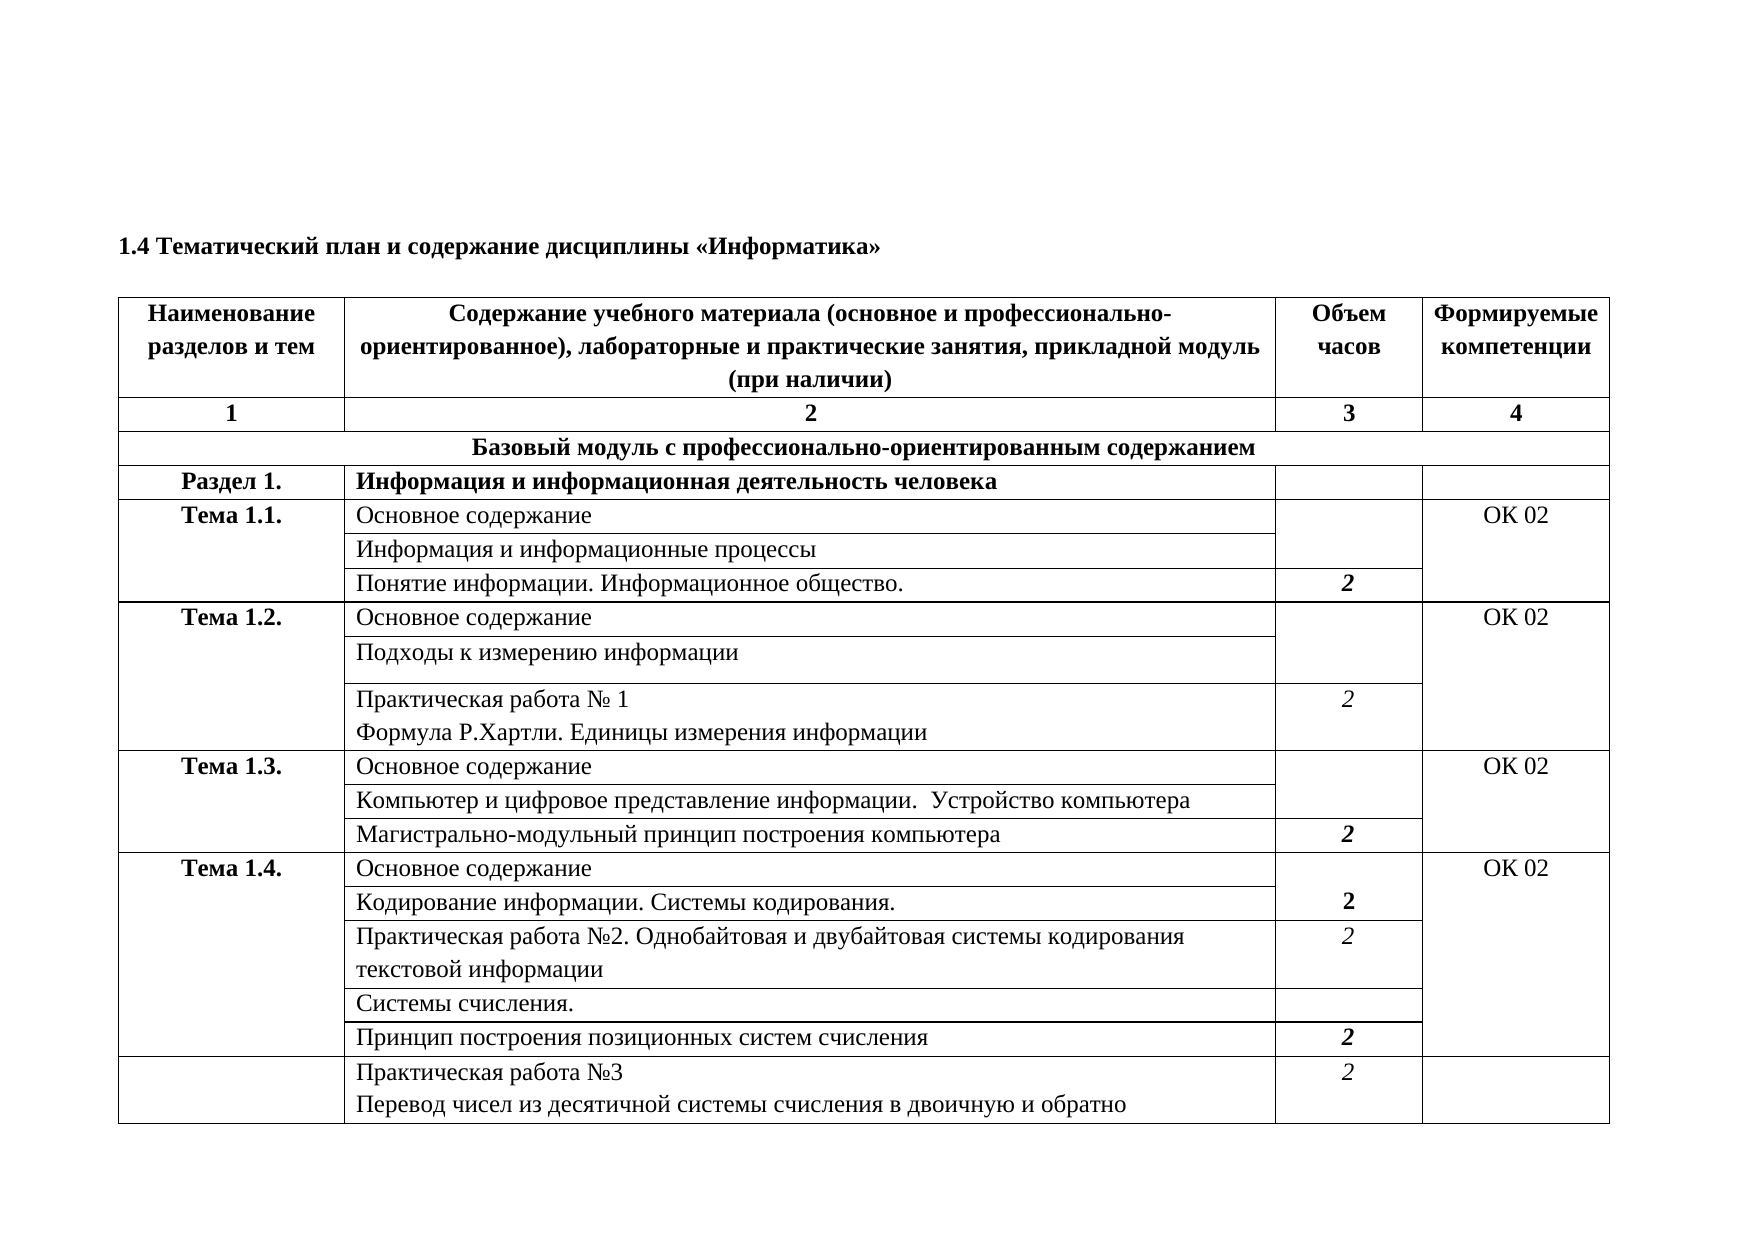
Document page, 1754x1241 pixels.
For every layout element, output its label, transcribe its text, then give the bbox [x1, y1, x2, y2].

text 1.4 Тематический план и содержание дисциплины «Информатика» [118, 231, 1636, 260]
table_cell [1276, 500, 1422, 567]
table_cell ОК 02 [1423, 500, 1609, 601]
table_cell Базовый модуль с профессионально-ориентированным содержанием [119, 432, 1609, 465]
table_cell Тема 1.3. [119, 751, 344, 852]
table_cell [1276, 603, 1422, 683]
table_header Содержание учебного материала (основное и профессионально-ориентированное), лабораторные и практические занятия, прикладной модуль (при наличии) [345, 298, 1275, 397]
table_cell 2 [1276, 684, 1422, 750]
table_cell ОК 02 [1423, 853, 1609, 1056]
table_cell Раздел 1. [119, 466, 344, 499]
table_cell [1423, 466, 1609, 499]
table_cell Системы счисления. [345, 989, 1275, 1021]
table_cell Тема 1.2. [119, 603, 344, 750]
table_cell Понятие информации. Информационное общество. [345, 569, 1275, 601]
table_cell 2 [1276, 1023, 1422, 1056]
table_cell Основное содержание [345, 853, 1275, 886]
table_cell Принцип построения позиционных систем счисления [345, 1023, 1275, 1056]
table_cell 2 [1276, 853, 1422, 920]
table_cell ОК 02 [1423, 751, 1609, 852]
table_cell 3 [1276, 398, 1422, 431]
table_cell Тема 1.4. [119, 853, 344, 1056]
table_cell Практическая работа №2. Однобайтовая и двубайтовая системы кодирования текстовой информации [345, 921, 1275, 987]
table_cell Компьютер и цифровое представление информации. Устройство компьютера [345, 785, 1275, 818]
table_cell Основное содержание [345, 500, 1275, 533]
table_cell Информация и информационные процессы [345, 534, 1275, 567]
table_cell [1276, 751, 1422, 818]
table_cell Кодирование информации. Системы кодирования. [345, 887, 1275, 920]
table_cell Основное содержание [345, 751, 1275, 784]
table_cell Магистрально-модульный принцип построения компьютера [345, 819, 1275, 852]
table_cell 2 [1276, 1057, 1422, 1123]
table_cell ОК 02 [1423, 603, 1609, 750]
table_cell [1276, 989, 1422, 1021]
table_cell Подходы к измерению информации [345, 637, 1275, 683]
table_cell Информация и информационная деятельность человека [345, 466, 1275, 499]
table_cell 2 [1276, 819, 1422, 852]
table_cell [1423, 1057, 1609, 1123]
table_cell 1 [119, 398, 344, 431]
table_header Формируемые компетенции [1423, 298, 1609, 397]
table_header Объем часов [1276, 298, 1422, 397]
table_cell Практическая работа № 1 Формула Р.Хартли. Единицы измерения информации [345, 684, 1275, 750]
table_cell 2 [1276, 921, 1422, 987]
table_cell [1276, 466, 1422, 499]
table_cell 2 [1276, 569, 1422, 601]
table_cell 4 [1423, 398, 1609, 431]
table_cell Практическая работа №3 Перевод чисел из десятичной системы счисления в двоичную и обратно [345, 1057, 1275, 1123]
table_cell Тема 1.1. [119, 500, 344, 601]
table_cell Основное содержание [345, 603, 1275, 636]
table_cell [119, 1057, 344, 1123]
table_cell 2 [345, 398, 1275, 431]
table_header Наименование разделов и тем [119, 298, 344, 397]
